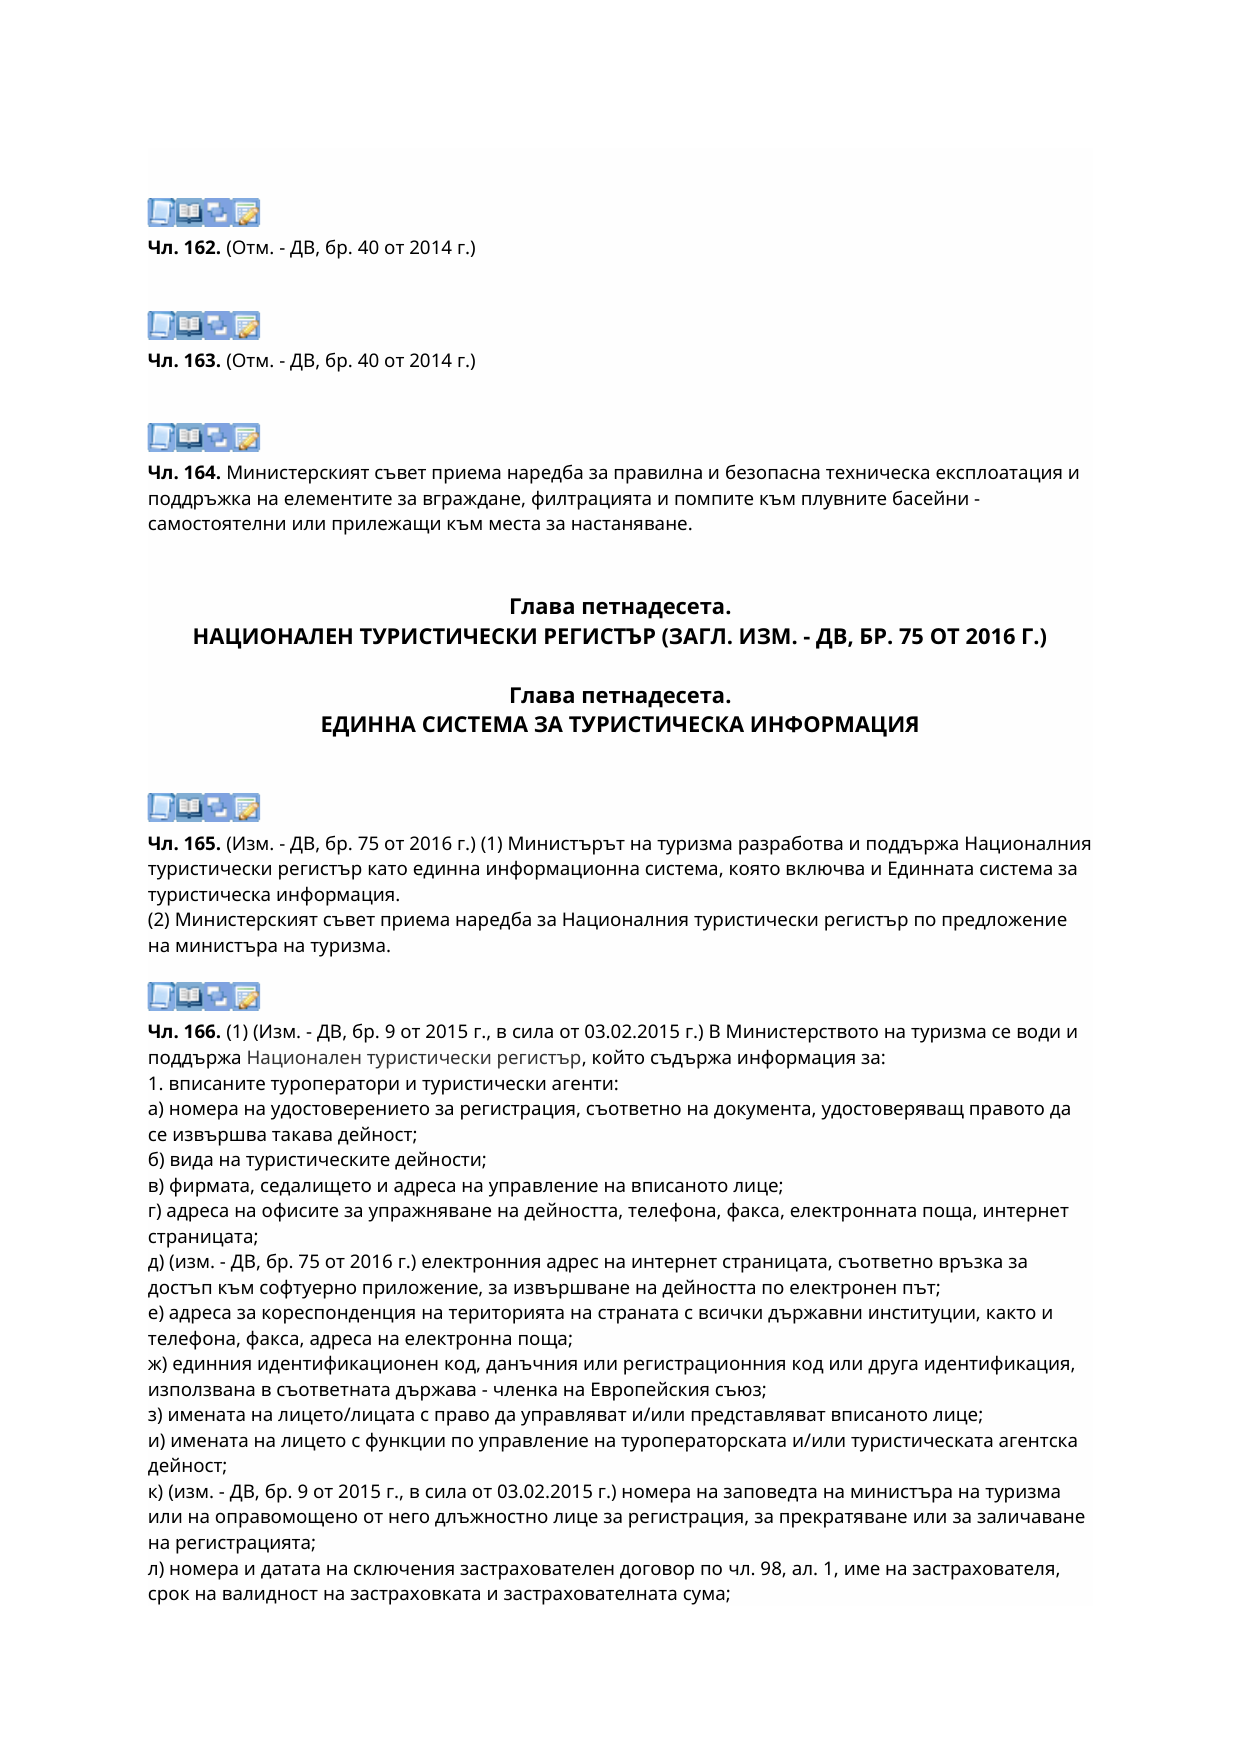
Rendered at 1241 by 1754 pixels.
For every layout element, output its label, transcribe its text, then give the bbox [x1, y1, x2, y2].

text ж) единния идентификационен код, данъчния или регистрационния код или друга идентификация, използвана в съответната държава - членка на Европейския съюз; [148, 1351, 1093, 1402]
text (2) Министерският съвет приема наредба за Националния туристически регистър по предложение на министъра на туризма. [148, 906, 1093, 957]
picture [147, 982, 261, 1011]
picture [147, 198, 261, 227]
text 1. вписаните туроператори и туристически агенти: [148, 1070, 1093, 1095]
text Глава петнадесета. НАЦИОНАЛЕН ТУРИСТИЧЕСКИ РЕГИСТЪР (ЗАГЛ. ИЗМ. - ДВ, БР. 75 ОТ 2016 Г.) [148, 591, 1093, 650]
text д) (изм. - ДВ, бр. 75 от 2016 г.) електронния адрес на интернет страницата, съответно връзка за достъп към софтуерно приложение, за извършване на дейността по електронен път; [148, 1248, 1093, 1299]
text з) имената на лицето/лицата с право да управляват и/или представляват вписаното лице; [148, 1402, 1093, 1427]
text л) номера и датата на сключения застрахователен договор по чл. 98, ал. 1, име на застрахователя, срок на валидност на застраховката и застрахователната сума; [148, 1555, 1093, 1606]
text к) (изм. - ДВ, бр. 9 от 2015 г., в сила от 03.02.2015 г.) номера на заповедта на министъра на туризма или на оправомощено от него длъжностно лице за регистрация, за прекратяване или за заличаване на регистрацията; [148, 1478, 1093, 1555]
text е) адреса за кореспонденция на територията на страната с всички държавни институции, както и телефона, факса, адреса на електронна поща; [148, 1299, 1093, 1351]
text Глава петнадесета. ЕДИННА СИСТЕМА ЗА ТУРИСТИЧЕСКА ИНФОРМАЦИЯ [148, 679, 1093, 739]
text Чл. 166. (1) (Изм. - ДВ, бр. 9 от 2015 г., в сила от 03.02.2015 г.) В Министерството на туризма се води и поддържа Национален туристически регистър, който съдържа информация за: [148, 1019, 1093, 1070]
text Чл. 164. Министерският съвет приема наредба за правилна и безопасна техническа експлоатация и поддръжка на елементите за вграждане, филтрацията и помпите към плувните басейни - самостоятелни или прилежащи към места за настаняване. [148, 459, 1093, 536]
text в) фирмата, седалището и адреса на управление на вписаното лице; [148, 1172, 1093, 1197]
picture [147, 311, 261, 340]
text б) вида на туристическите дейности; [148, 1146, 1093, 1172]
text Чл. 162. (Отм. - ДВ, бр. 40 от 2014 г.) [148, 234, 1093, 260]
picture [147, 423, 261, 452]
text Чл. 163. (Отм. - ДВ, бр. 40 от 2014 г.) [148, 347, 1093, 373]
text Чл. 165. (Изм. - ДВ, бр. 75 от 2016 г.) (1) Министърът на туризма разработва и поддържа Националния туристически регистър като единна информационна система, която включва и Единната система за туристическа информация. [148, 830, 1093, 906]
text и) имената на лицето с функции по управление на туроператорската и/или туристическата агентска дейност; [148, 1427, 1093, 1478]
picture [147, 793, 261, 822]
text а) номера на удостоверението за регистрация, съответно на документа, удостоверяващ правото да се извършва такава дейност; [148, 1095, 1093, 1146]
text г) адреса на офисите за упражняване на дейността, телефона, факса, електронната поща, интернет страницата; [148, 1197, 1093, 1248]
